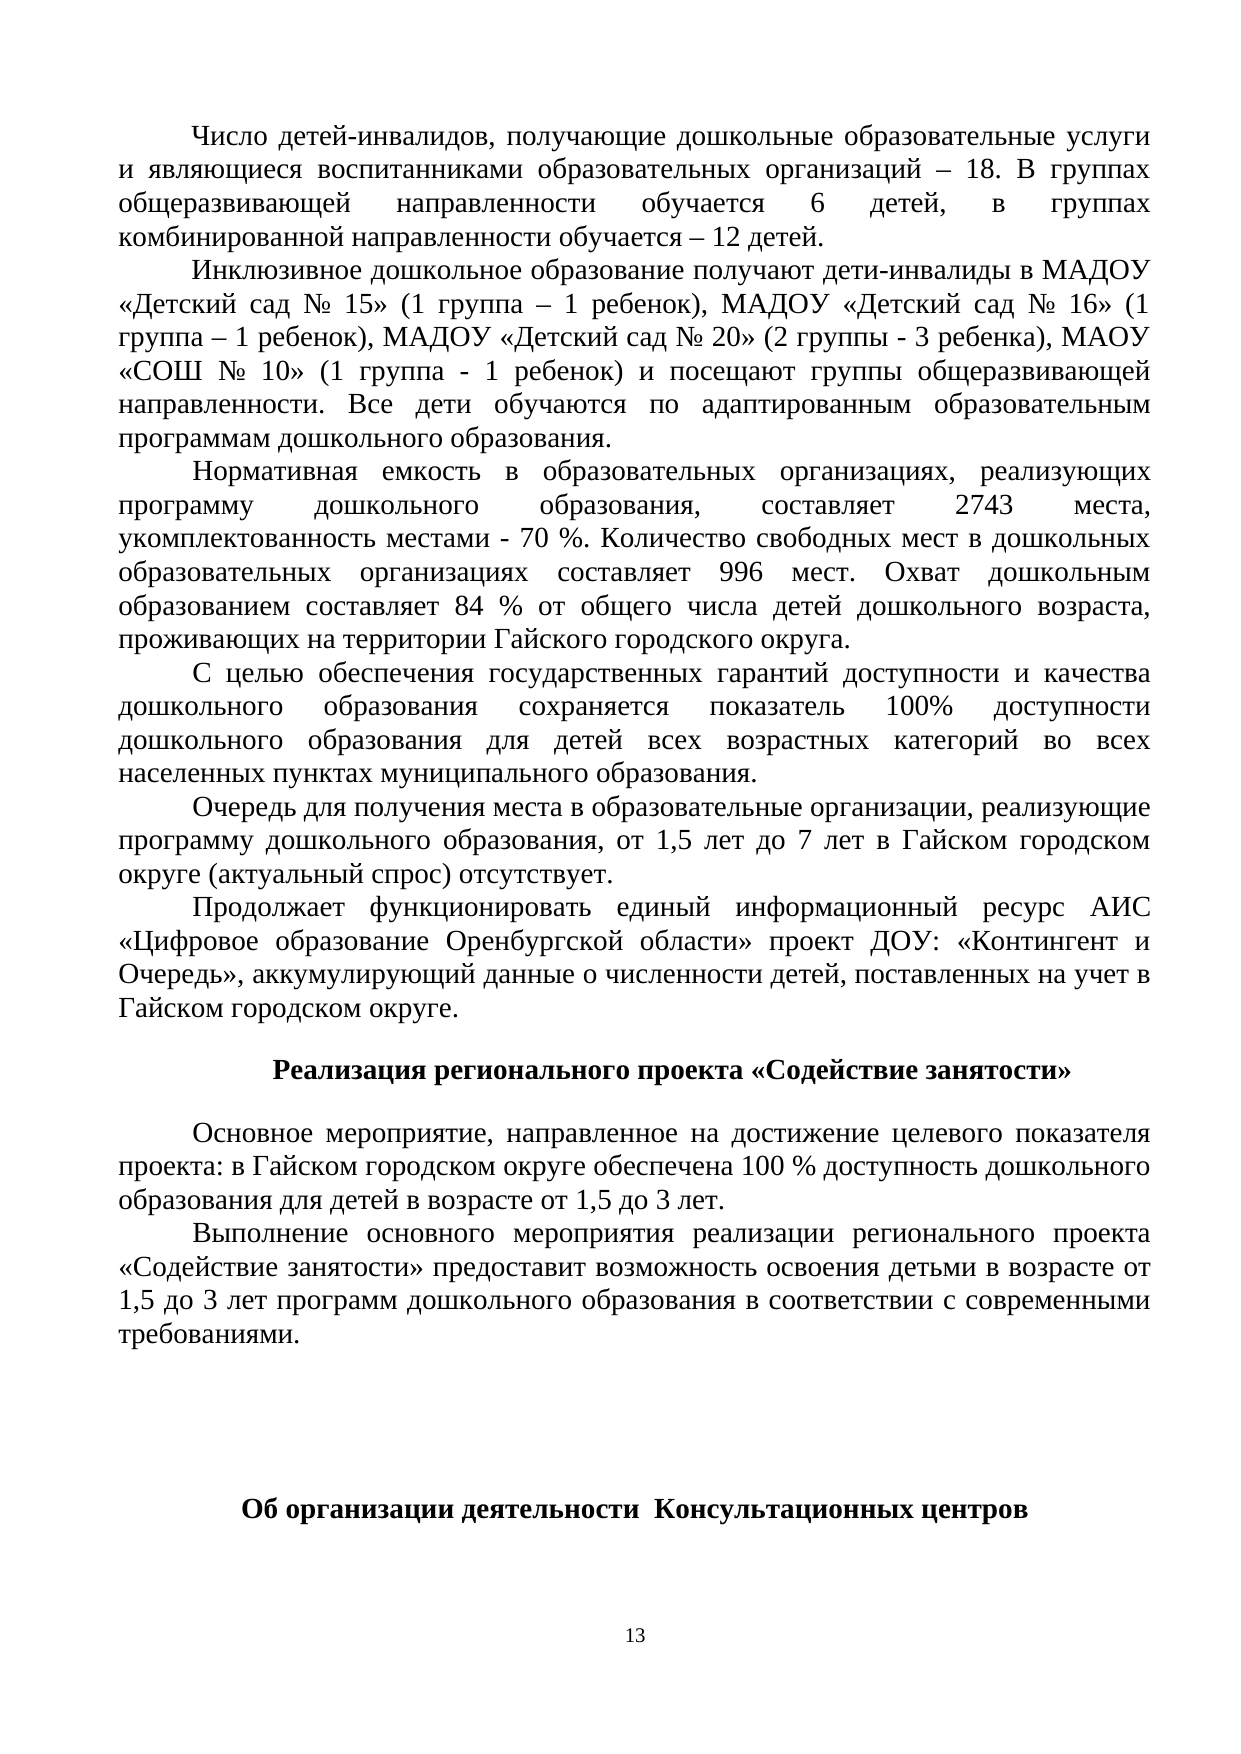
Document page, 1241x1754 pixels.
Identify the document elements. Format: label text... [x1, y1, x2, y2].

text Об организации деятельности Консультационных центров [118, 1492, 1152, 1525]
text Нормативная емкость в образовательных организациях, реализующих программу дошкольного образования, составляет 2743 места, укомплектованность местами - 70 %. Количество свободных мест в дошкольных образовательных организациях составляет 996 мест. Охват дошкольным образованием составляет 84 % от общего числа детей дошкольного возраста, проживающих на территории Гайского городского округа. [118, 453, 1152, 655]
text Очередь для получения места в образовательные организации, реализующие программу дошкольного образования, от 1,5 лет до 7 лет в Гайском городском округе (актуальный спрос) отсутствует. [118, 789, 1152, 889]
text Продолжает функционировать единый информационный ресурс АИС «Цифровое образование Оренбургской области» проект ДОУ: «Контингент и Очередь», аккумулирующий данные о численности детей, поставленных на учет в Гайском городском округе. [118, 957, 1152, 1024]
text Реализация регионального проекта «Содействие занятости» [118, 1052, 1152, 1086]
text Основное мероприятие, направленное на достижение целевого показателя проекта: в Гайском городском округе обеспечена 100 % доступность дошкольного образования для детей в возрасте от 1,5 до 3 лет. [118, 1115, 1152, 1215]
text С целью обеспечения государственных гарантий доступности и качества дошкольного образования сохраняется показатель 100% доступности дошкольного образования для детей всех возрастных категорий во всех населенных пунктах муниципального образования. [118, 655, 1152, 789]
text Продолжает функционировать единый информационный ресурс АИС «Цифровое образование Оренбургской области» проект ДОУ: «Контингент и Очередь», аккумулирующий данные о численности детей, поставленных на учет в Гайском городском округе. [118, 889, 1152, 923]
text Выполнение основного мероприятия реализации регионального проекта «Содействие занятости» предоставит возможность освоения детьми в возрасте от 1,5 до 3 лет программ дошкольного образования в соответствии с современными требованиями. [118, 1215, 1152, 1349]
text Инклюзивное дошкольное образование получают дети-инвалиды в МАДОУ «Детский сад № 15» (1 группа – 1 ребенок), МАДОУ «Детский сад № 16» (1 группа – 1 ребенок), МАДОУ «Детский сад № 20» (2 группы - 3 ребенка), МАОУ «СОШ № 10» (1 группа - 1 ребенок) и посещают группы общеразвивающей направленности. Все дети обучаются по адаптированным образовательным программам дошкольного образования. [118, 252, 1152, 453]
text Число детей-инвалидов, получающие дошкольные образовательные услуги и являющиеся воспитанниками образовательных организаций – 18. В группах общеразвивающей направленности обучается 6 детей, в группах комбинированной направленности обучается – 12 детей. [118, 118, 1152, 252]
